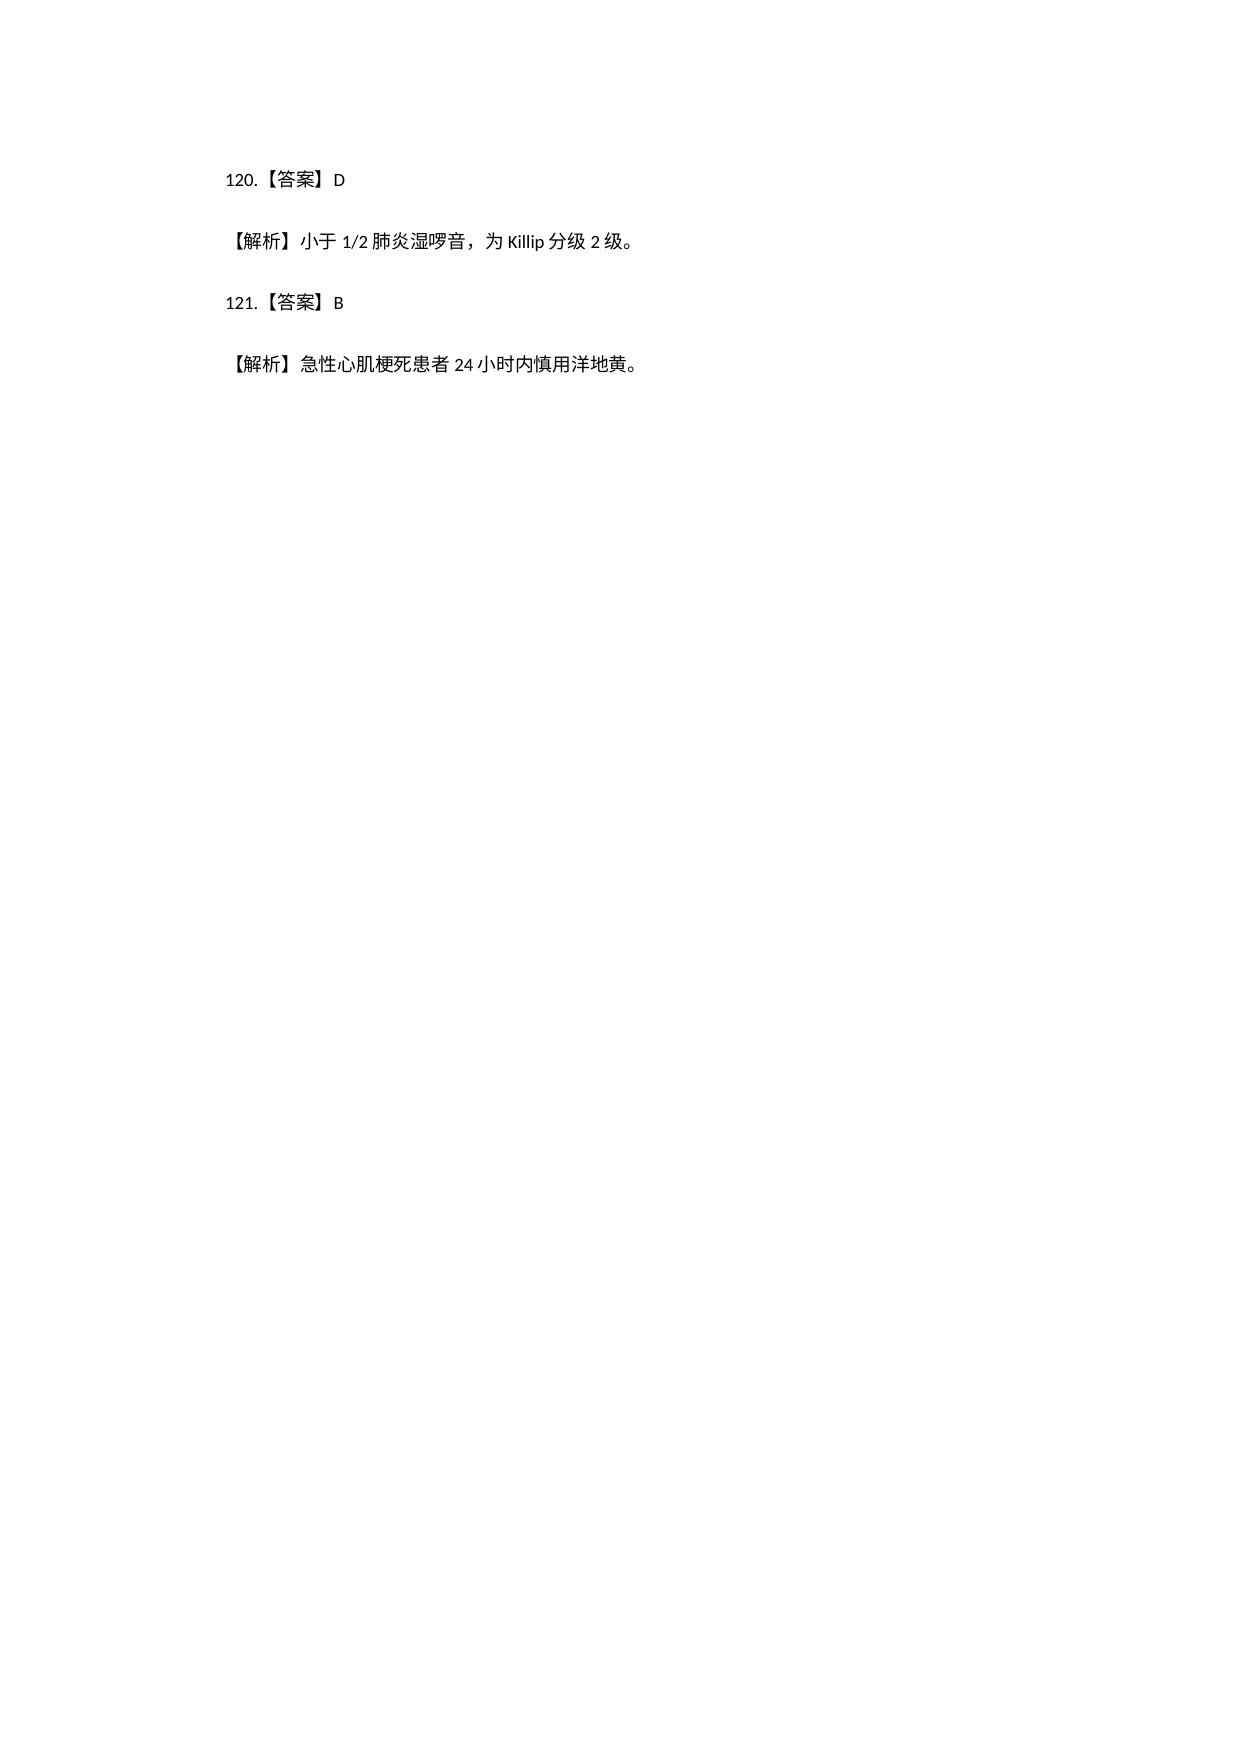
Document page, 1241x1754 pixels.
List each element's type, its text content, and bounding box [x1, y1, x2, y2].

text 120.【答案】D [187, 162, 1053, 194]
text 121.【答案】B [187, 285, 1053, 318]
text 【解析】小于 1/2 肺炎湿啰音，为 Killip 分级 2 级。 [187, 224, 1053, 256]
text 【解析】急性心肌梗死患者 24 小时内慎用洋地黄。 [187, 347, 1053, 379]
